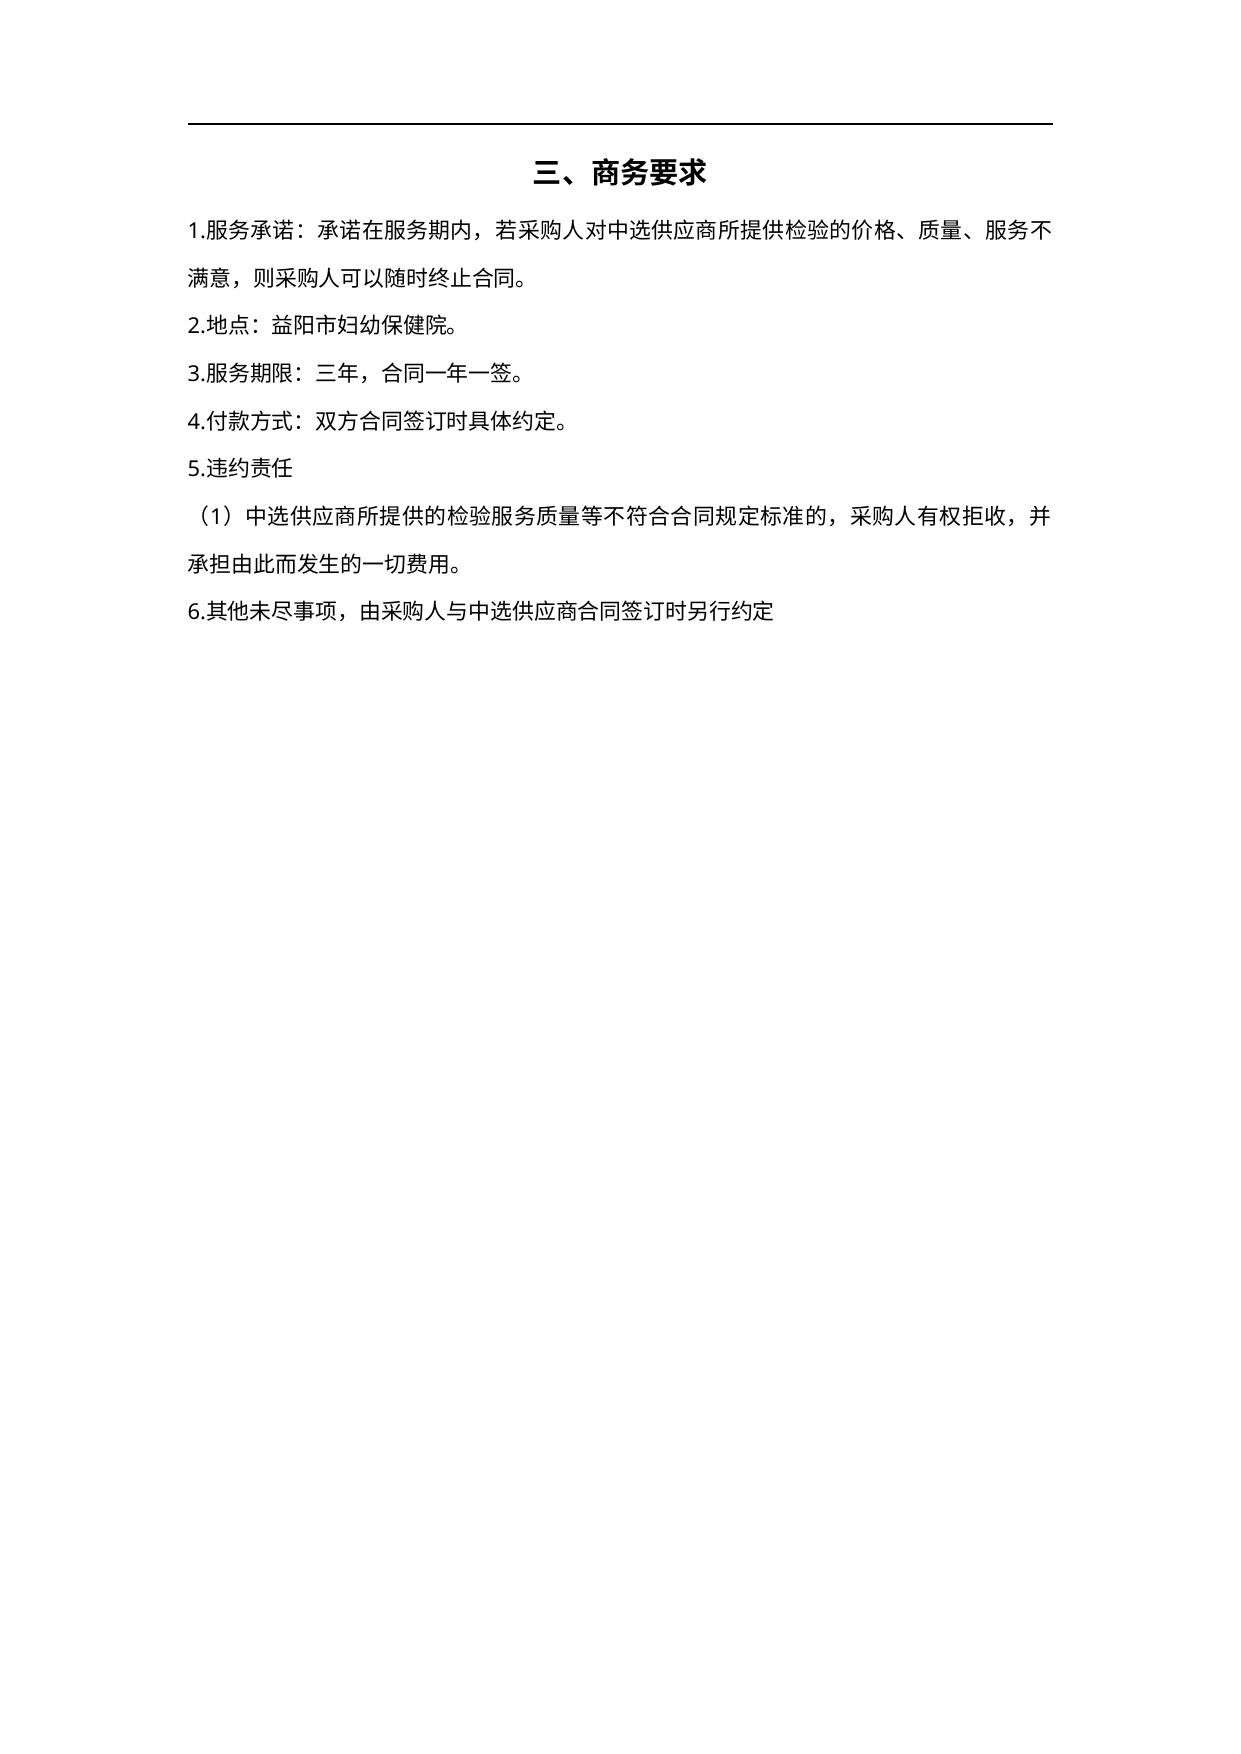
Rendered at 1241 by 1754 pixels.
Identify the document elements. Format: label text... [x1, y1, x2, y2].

text 2.地点：益阳市妇幼保健院。 [187, 308, 1053, 340]
text （1）中选供应商所提供的检验服务质量等不符合合同规定标准的，采购人有权拒收，并承担由此而发生的一切费用。 [187, 499, 1053, 578]
text 1.服务承诺：承诺在服务期内，若采购人对中选供应商所提供检验的价格、质量、服务不满意，则采购人可以随时终止合同。 [187, 213, 1053, 293]
text 4.付款方式：双方合同签订时具体约定。 [187, 404, 1053, 436]
text 5.违约责任 [187, 451, 1053, 483]
text 三、商务要求 [187, 150, 1053, 192]
text 3.服务期限：三年，合同一年一签。 [187, 356, 1053, 388]
text 6.其他未尽事项，由采购人与中选供应商合同签订时另行约定 [187, 594, 1053, 626]
